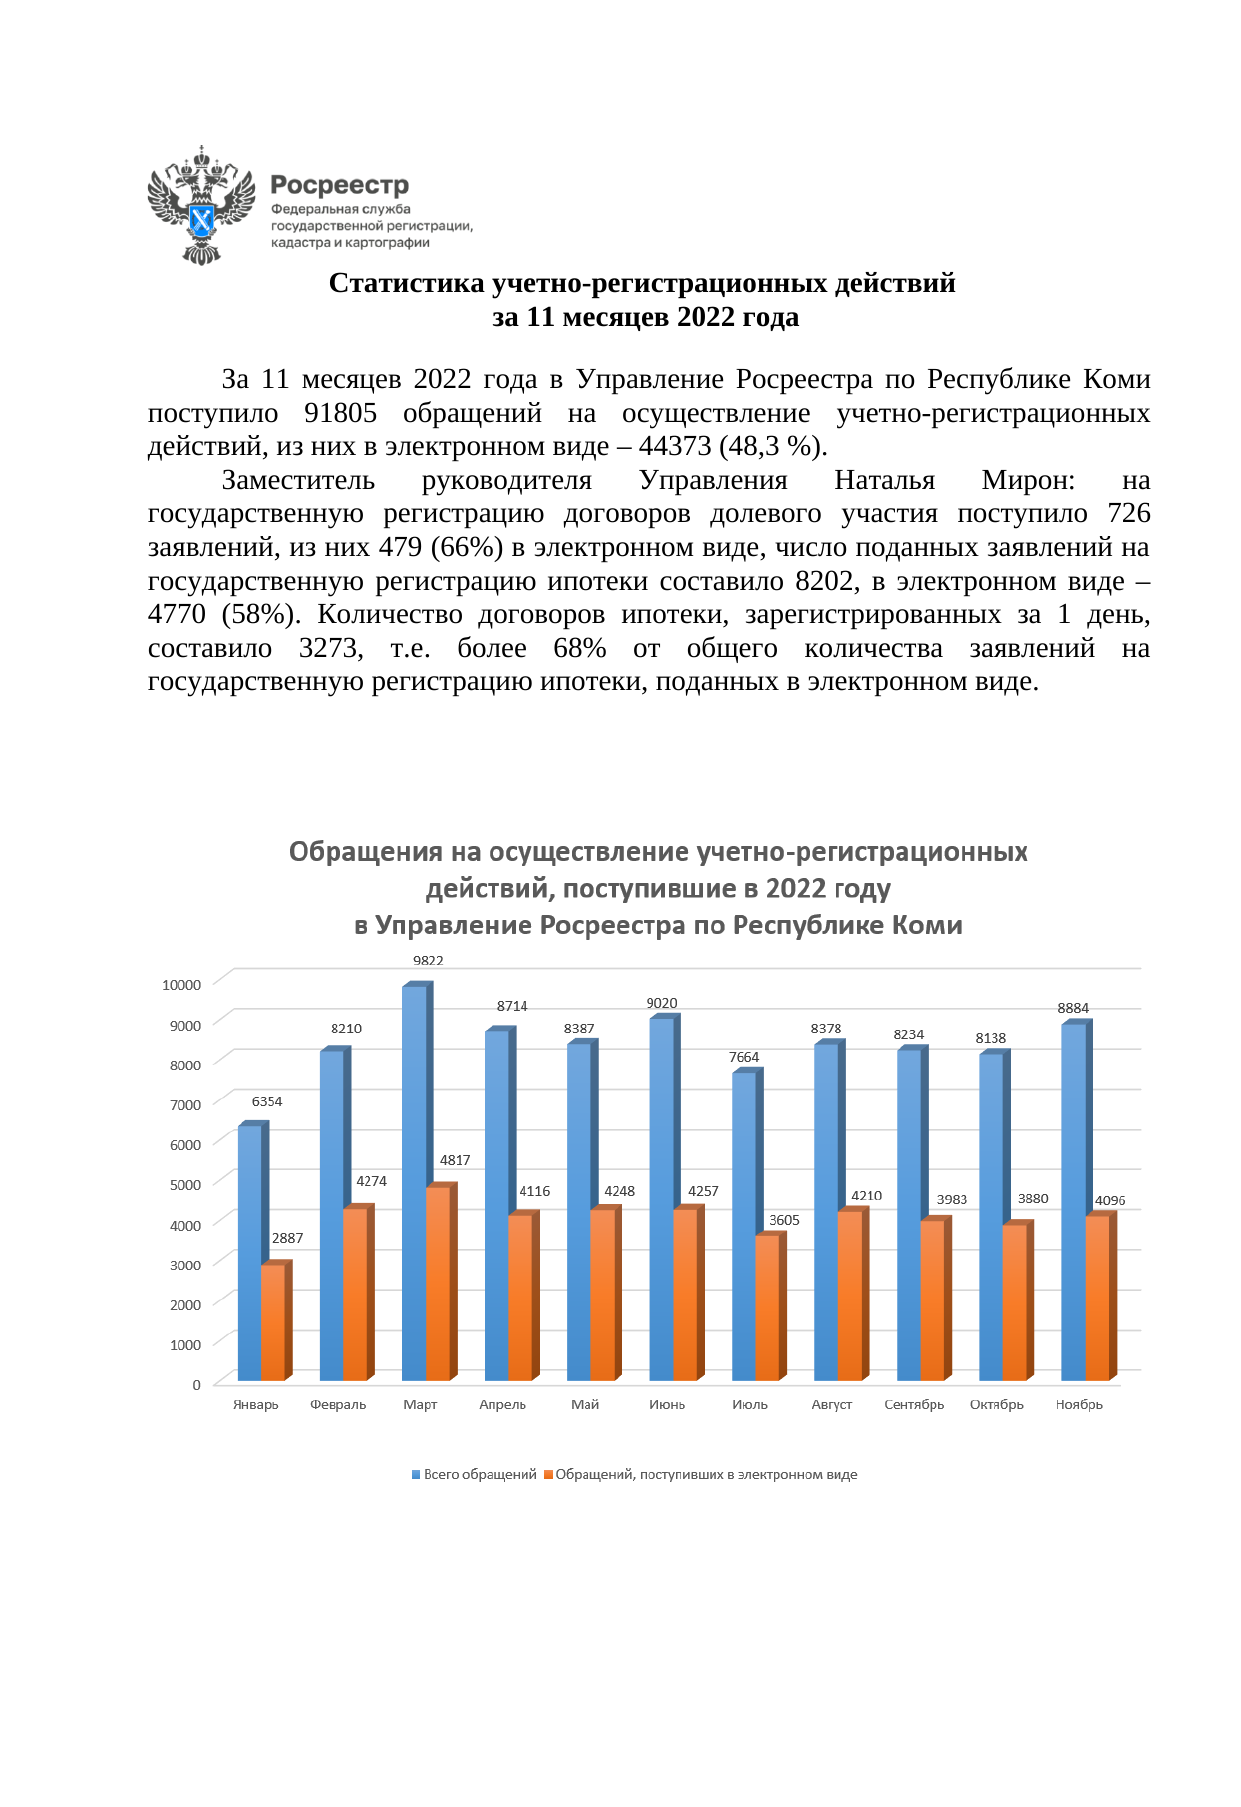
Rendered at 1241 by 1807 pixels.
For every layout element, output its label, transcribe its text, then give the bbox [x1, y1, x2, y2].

text За 11 месяцев 2022 года в Управление Росреестра по Республике Коми поступило 91805 обращений на осуществление учетно-регистрационных действий, из них в электронном виде – 44373 (48,3 %). [148, 361, 1152, 462]
picture [147, 145, 473, 266]
picture [147, 831, 1152, 1501]
text Заместитель руководителя Управления Наталья Мирон: на государственную регистрацию договоров долевого участия поступило 726 заявлений, из них 479 (66%) в электронном виде, число поданных заявлений на государственную регистрацию ипотеки составило 8202, в электронном виде – 4770 (58%). Количество договоров ипотеки, зарегистрированных за 1 день, составило 3273, т.е. более 68% от общего количества заявлений на государственную регистрацию ипотеки, поданных в электронном виде. [148, 462, 1152, 697]
text Статистика учетно-регистрационных действий за 11 месяцев 2022 года [148, 266, 1137, 333]
